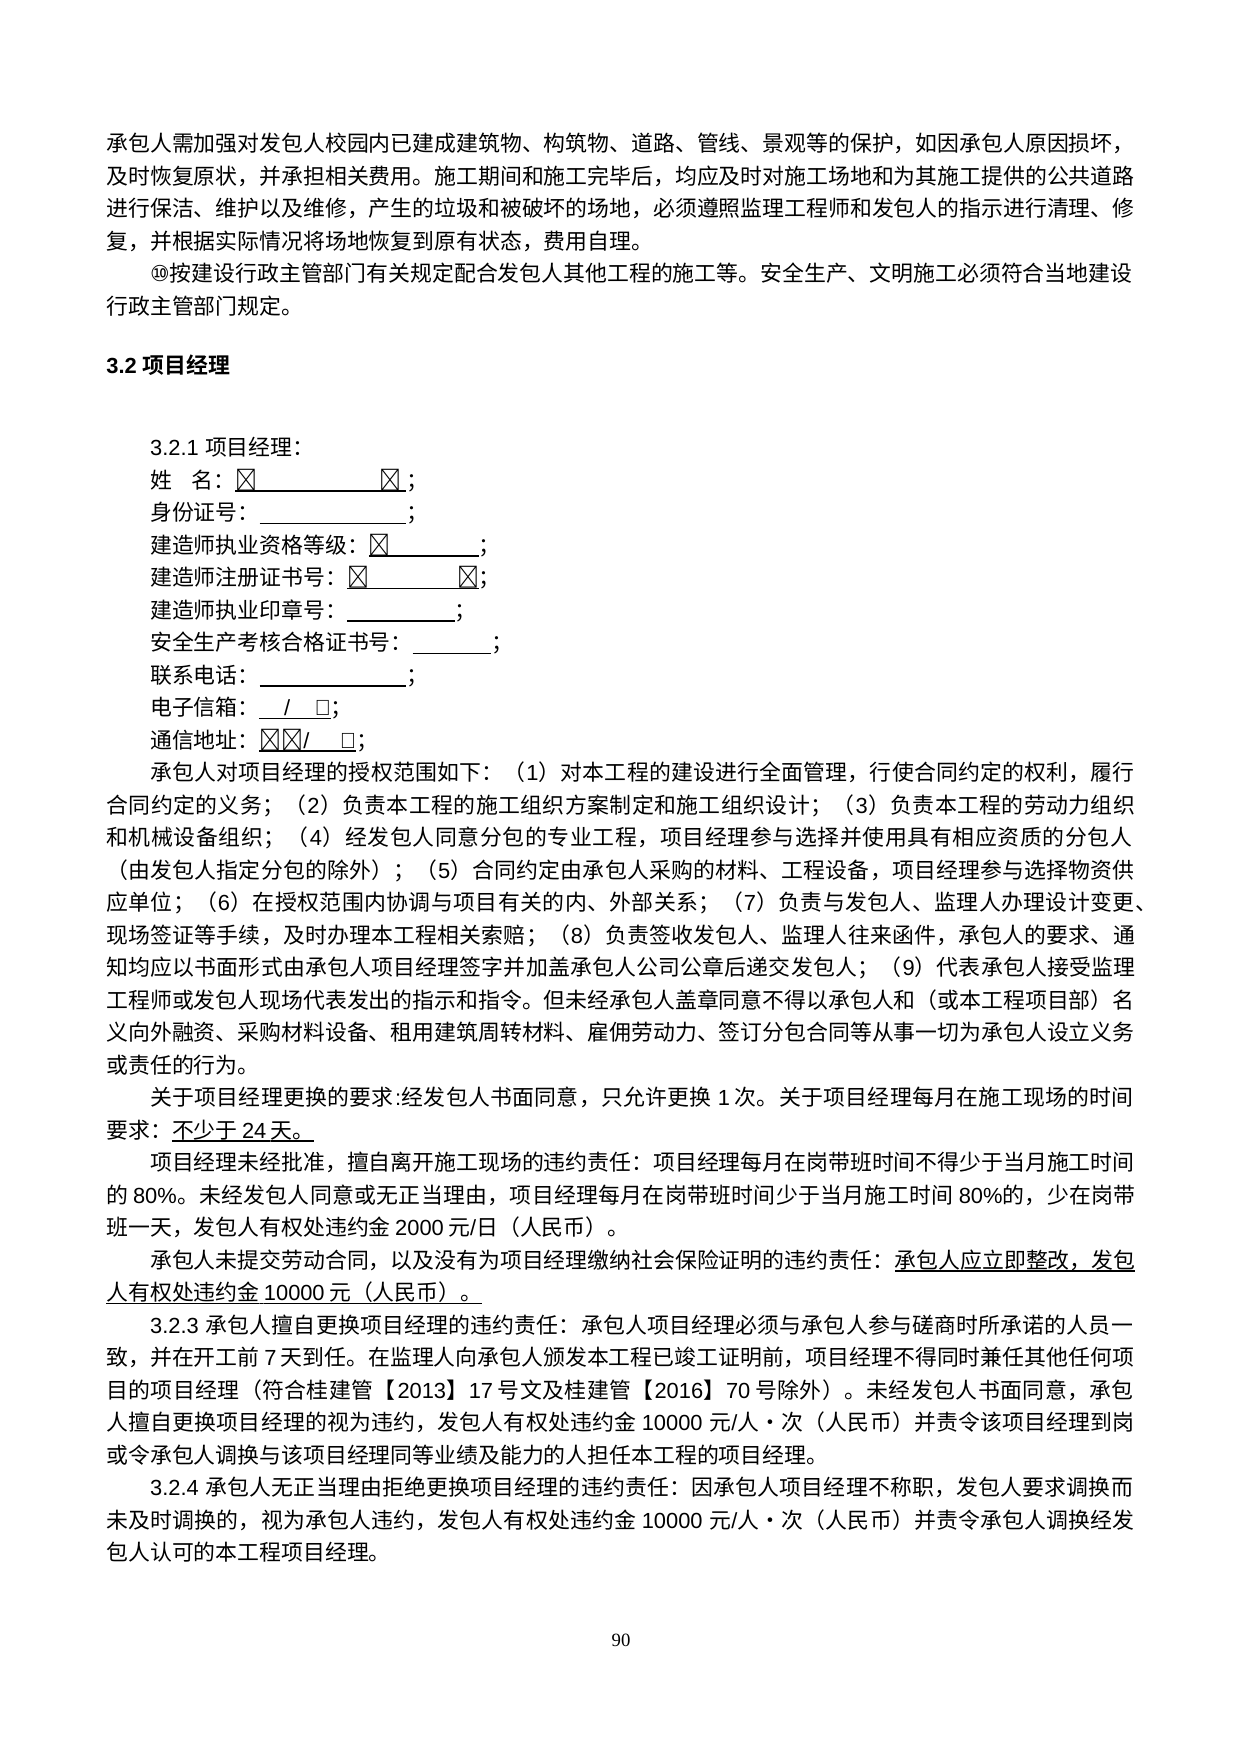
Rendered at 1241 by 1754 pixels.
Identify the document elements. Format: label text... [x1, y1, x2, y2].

text 3.2 项目经理 [106, 348, 1135, 380]
text 承包人未提交劳动合同，以及没有为项目经理缴纳社会保险证明的违约责任：承包人应立即整改，发包人有权处违约金10000元（人民币）。 [106, 1242, 1135, 1307]
text 身份证号： ； [106, 495, 1135, 527]
text 项目经理未经批准，擅自离开施工现场的违约责任：项目经理每月在岗带班时间不得少于当月施工时间的80%。未经发包人同意或无正当理由，项目经理每月在岗带班时间少于当月施工时间80%的，少在岗带班一天，发包人有权处违约金2000元/日（人民币）。 [106, 1145, 1135, 1242]
text 关于项目经理更换的要求:经发包人书面同意，只允许更换1次。关于项目经理每月在施工现场的时间要求：不少于24天。 [106, 1080, 1135, 1145]
text 通信地址：/ ； [106, 722, 1135, 755]
text 3.2.4 承包人无正当理由拒绝更换项目经理的违约责任：因承包人项目经理不称职，发包人要求调换而未及时调换的，视为承包人违约，发包人有权处违约金10000 元/人•次（人民币）并责令承包人调换经发包人认可的本工程项目经理。 [106, 1470, 1135, 1567]
text 建造师执业印章号： ； [106, 592, 1135, 625]
text 建造师执业资格等级： ； [106, 527, 1135, 560]
text 3.2.1 项目经理： [106, 430, 1135, 462]
text ⑩按建设行政主管部门有关规定配合发包人其他工程的施工等。安全生产、文明施工必须符合当地建设行政主管部门规定。 [106, 256, 1135, 321]
text 电子信箱： / ； [106, 690, 1135, 722]
text 承包人对项目经理的授权范围如下：（1）对本工程的建设进行全面管理，行使合同约定的权利，履行合同约定的义务；（2）负责本工程的施工组织方案制定和施工组织设计；（3）负责本工程的劳动力组织和机械设备组织；（4）经发包人同意分包的专业工程，项目经理参与选择并使用具有相应资质的分包人（由发包人指定分包的除外）；（5）合同约定由承包人采购的材料、工程设备，项目经理参与选择物资供应单位；（6）在授权范围内协调与项目有关的内、外部关系；（7）负责与发包人、监理人办理设计变更、现场签证等手续，及时办理本工程相关索赔；（8）负责签收发包人、监理人往来函件，承包人的要求、通知均应以书面形式由承包人项目经理签字并加盖承包人公司公章后递交发包人；（9）代表承包人接受监理工程师或发包人现场代表发出的指示和指令。但未经承包人盖章同意不得以承包人和（或本工程项目部）名义向外融资、采购材料设备、租用建筑周转材料、雇佣劳动力、签订分包合同等从事一切为承包人设立义务或责任的行为。 [106, 755, 1135, 1080]
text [106, 126, 1135, 256]
text 建造师注册证书号： ； [106, 560, 1135, 592]
text 3.2.3 承包人擅自更换项目经理的违约责任：承包人项目经理必须与承包人参与磋商时所承诺的人员一致，并在开工前7天到任。在监理人向承包人颁发本工程已竣工证明前，项目经理不得同时兼任其他任何项目的项目经理（符合桂建管【2013】17号文及桂建管【2016】70号除外）。未经发包人书面同意，承包人擅自更换项目经理的视为违约，发包人有权处违约金10000 元/人•次（人民币）并责令该项目经理到岗或令承包人调换与该项目经理同等业绩及能力的人担任本工程的项目经理。 [106, 1307, 1135, 1470]
text 联系电话： ； [106, 657, 1135, 690]
text 姓 名：  ； [106, 462, 1135, 495]
text 安全生产考核合格证书号： ； [106, 625, 1135, 657]
